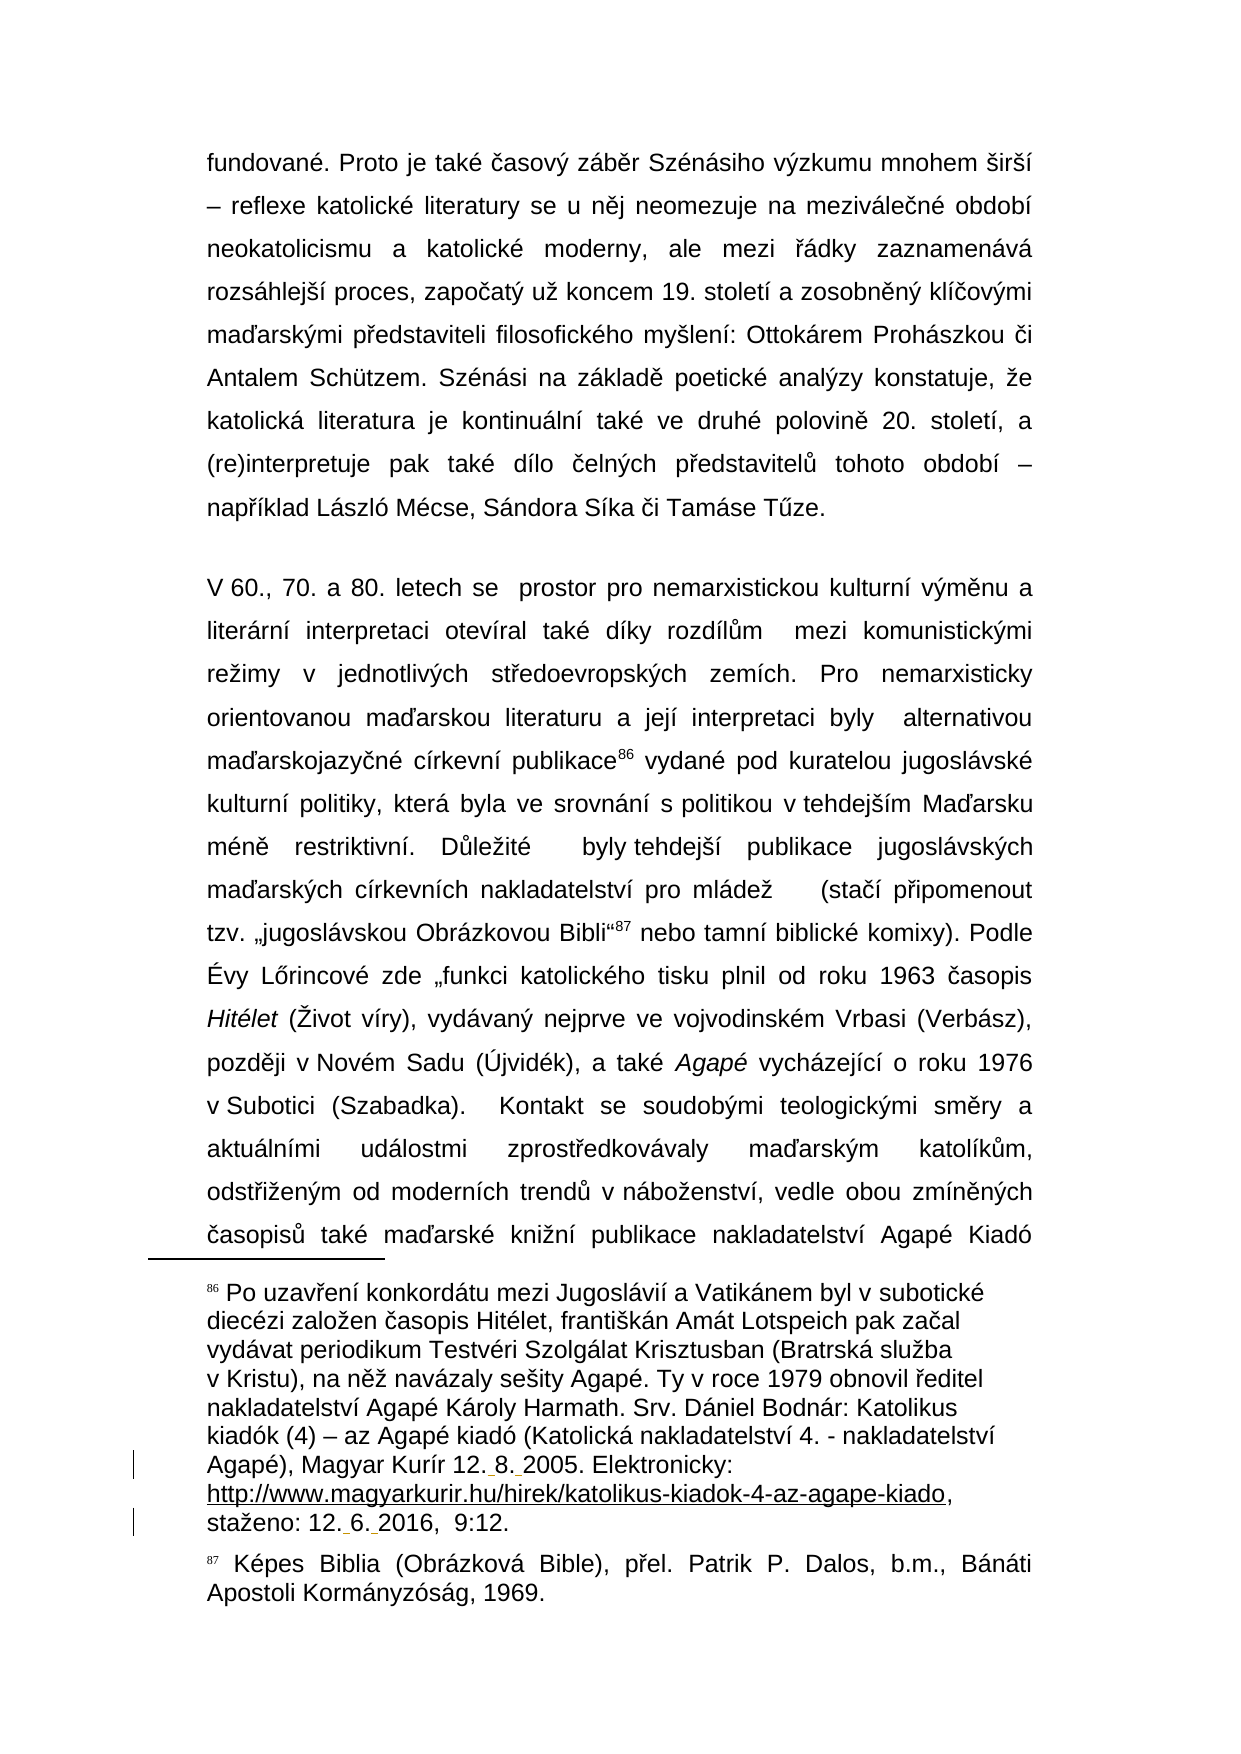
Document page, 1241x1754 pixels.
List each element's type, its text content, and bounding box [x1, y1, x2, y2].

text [207, 573, 1033, 1249]
